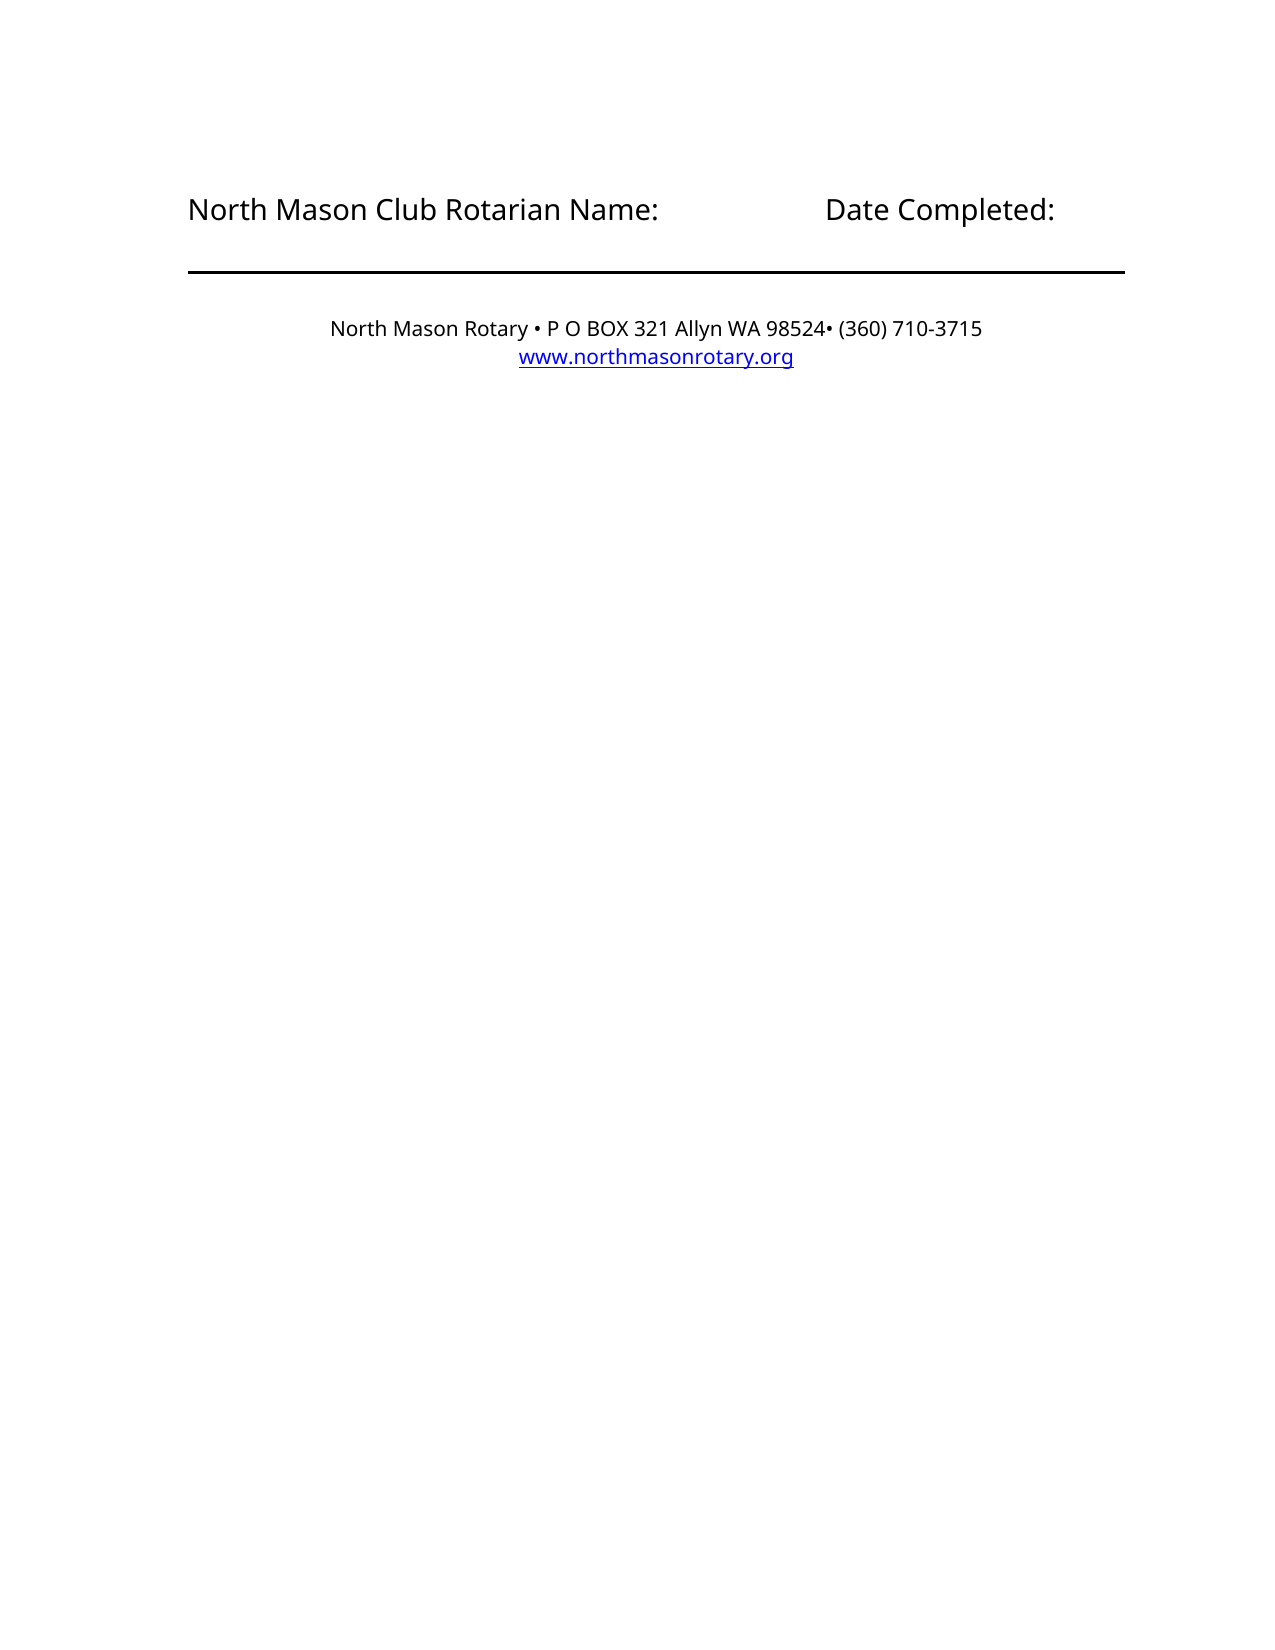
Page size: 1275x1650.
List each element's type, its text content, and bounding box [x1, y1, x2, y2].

text North Mason Rotary • P O BOX 321 Allyn WA 98524• (360) 710-3715 [187, 314, 1125, 342]
list North Mason Club Rotarian Name: Date Completed: [187, 190, 1125, 229]
text www.northmasonrotary.org [187, 342, 1125, 371]
